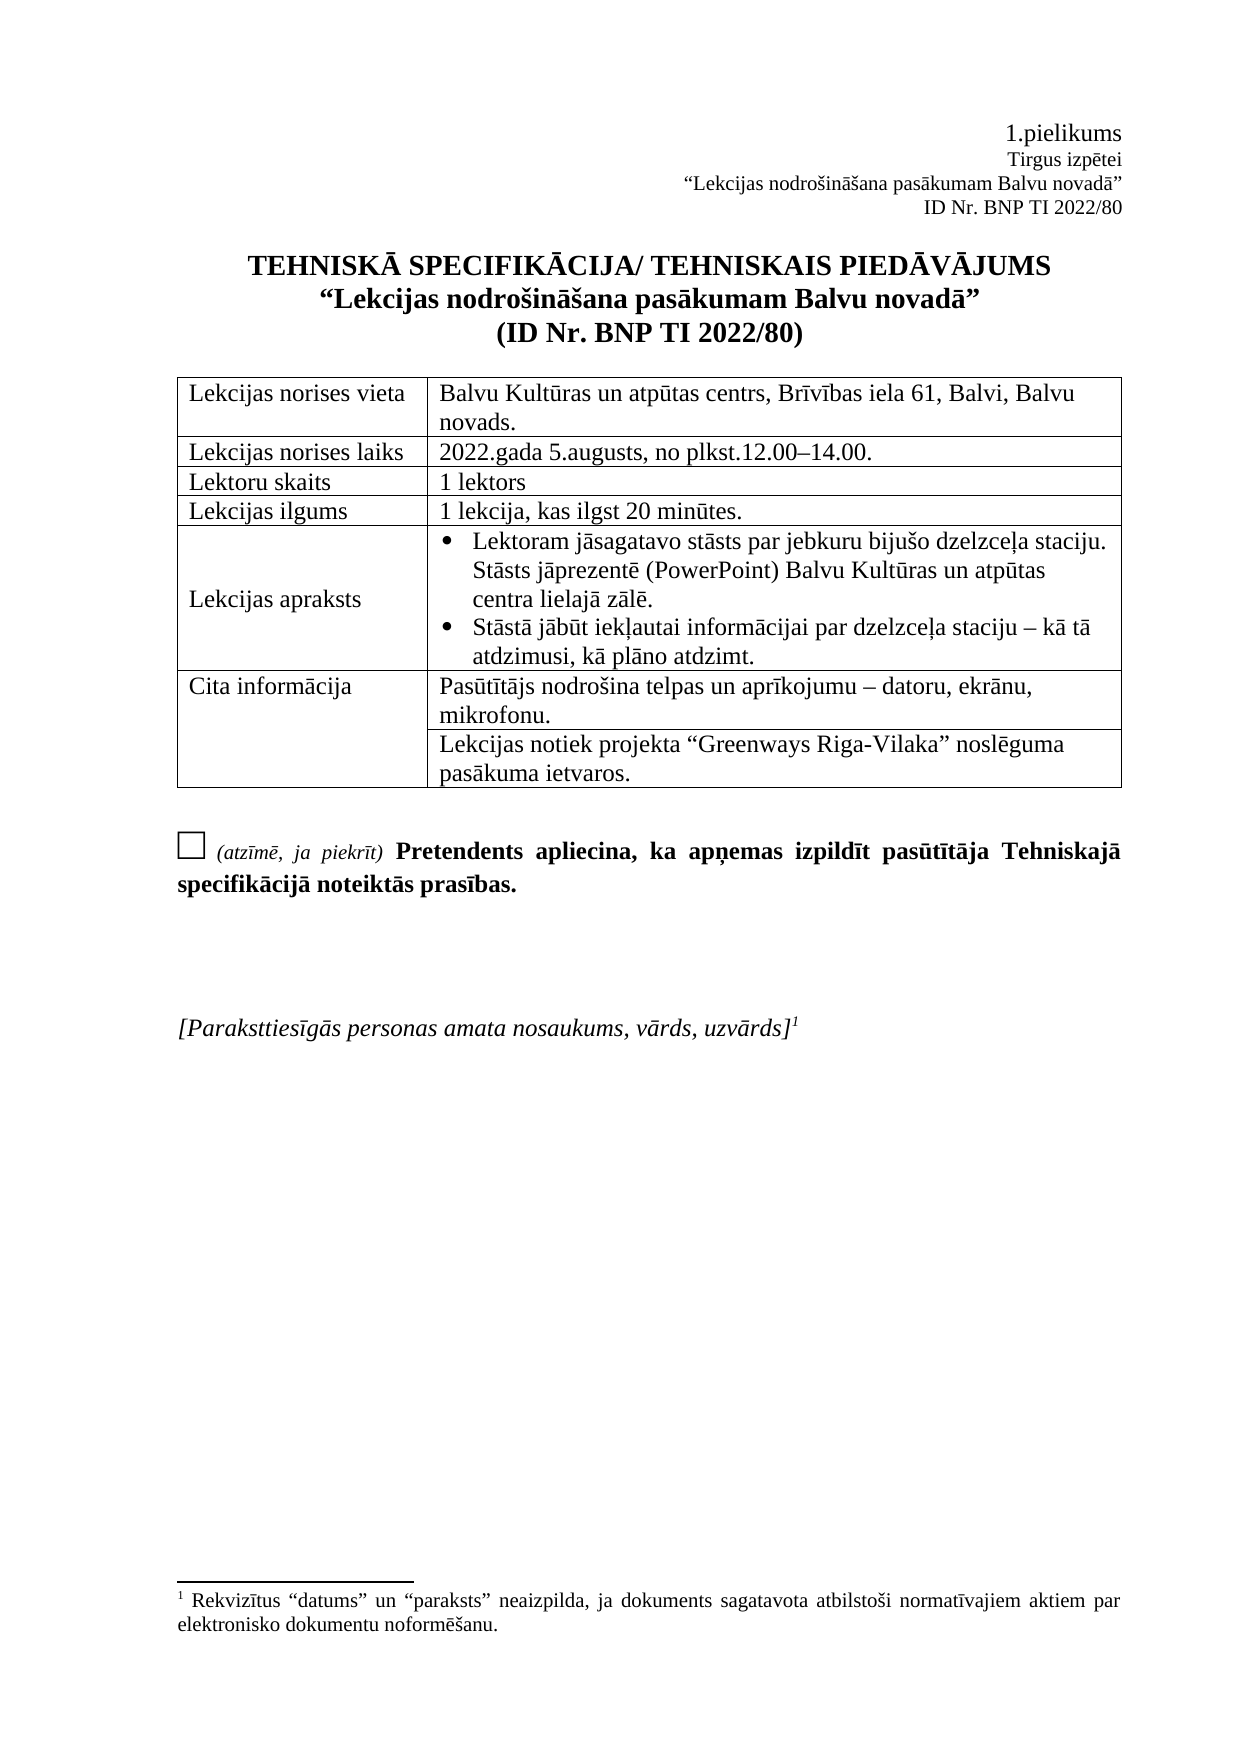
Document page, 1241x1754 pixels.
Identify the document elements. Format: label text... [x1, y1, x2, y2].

text TEHNISKĀ SPECIFIKĀCIJA/ TEHNISKAIS PIEDĀVĀJUMS [177, 248, 1122, 281]
table_cell Lekcijas notiek projekta “Greenways Riga-Vilaka” noslēguma pasākuma ietvaros. [428, 730, 1121, 787]
table_cell Lektoram jāsagatavo stāsts par jebkuru bijušo dzelzceļa staciju. Stāsts jāprezentē (PowerPoint) Balvu Kultūras un atpūtas centra lielajā zālē. Stāstā jābūt iekļautai informācijai par dzelzceļa staciju – kā tā atdzimusi, kā plāno atdzimt. [428, 526, 1121, 670]
text [Paraksttiesīgās personas amata nosaukums, vārds, uzvārds] [177, 1013, 1122, 1042]
table_header Lekcijas norises vieta [178, 378, 427, 436]
table_cell Lekcijas norises laiks [178, 437, 427, 466]
table_cell Lekcijas apraksts [178, 526, 427, 670]
text “Lekcijas nodrošināšana pasākumam Balvu novadā” [177, 281, 1122, 315]
table_cell Pasūtītājs nodrošina telpas un aprīkojumu – datoru, ekrānu, mikrofonu. [428, 671, 1121, 728]
table_cell Cita informācija [178, 671, 427, 787]
text Tirgus izpētei [177, 147, 1122, 171]
table_cell 1 lektors [428, 467, 1121, 495]
table_cell Lekcijas ilgums [178, 496, 427, 525]
table_cell Lektoru skaits [178, 467, 427, 495]
table_cell 1 lekcija, kas ilgst 20 minūtes. [428, 496, 1121, 525]
text ID Nr. BNP TI 2022/80 [177, 195, 1122, 219]
text “Lekcijas nodrošināšana pasākumam Balvu novadā” [177, 171, 1122, 195]
table_cell 2022.gada 5.augusts, no plkst.12.00–14.00. [428, 437, 1121, 466]
text 1.pielikums [177, 118, 1122, 147]
table_header Balvu Kultūras un atpūtas centrs, Brīvības iela 61, Balvi, Balvu novads. [428, 378, 1121, 436]
text □ (atzīmē, ja piekrīt) Pretendents apliecina, ka apņemas izpildīt pasūtītāja Tehniskajā specifikācijā noteiktās prasības. [177, 817, 1122, 898]
text (ID Nr. BNP TI 2022/80) [177, 315, 1122, 348]
